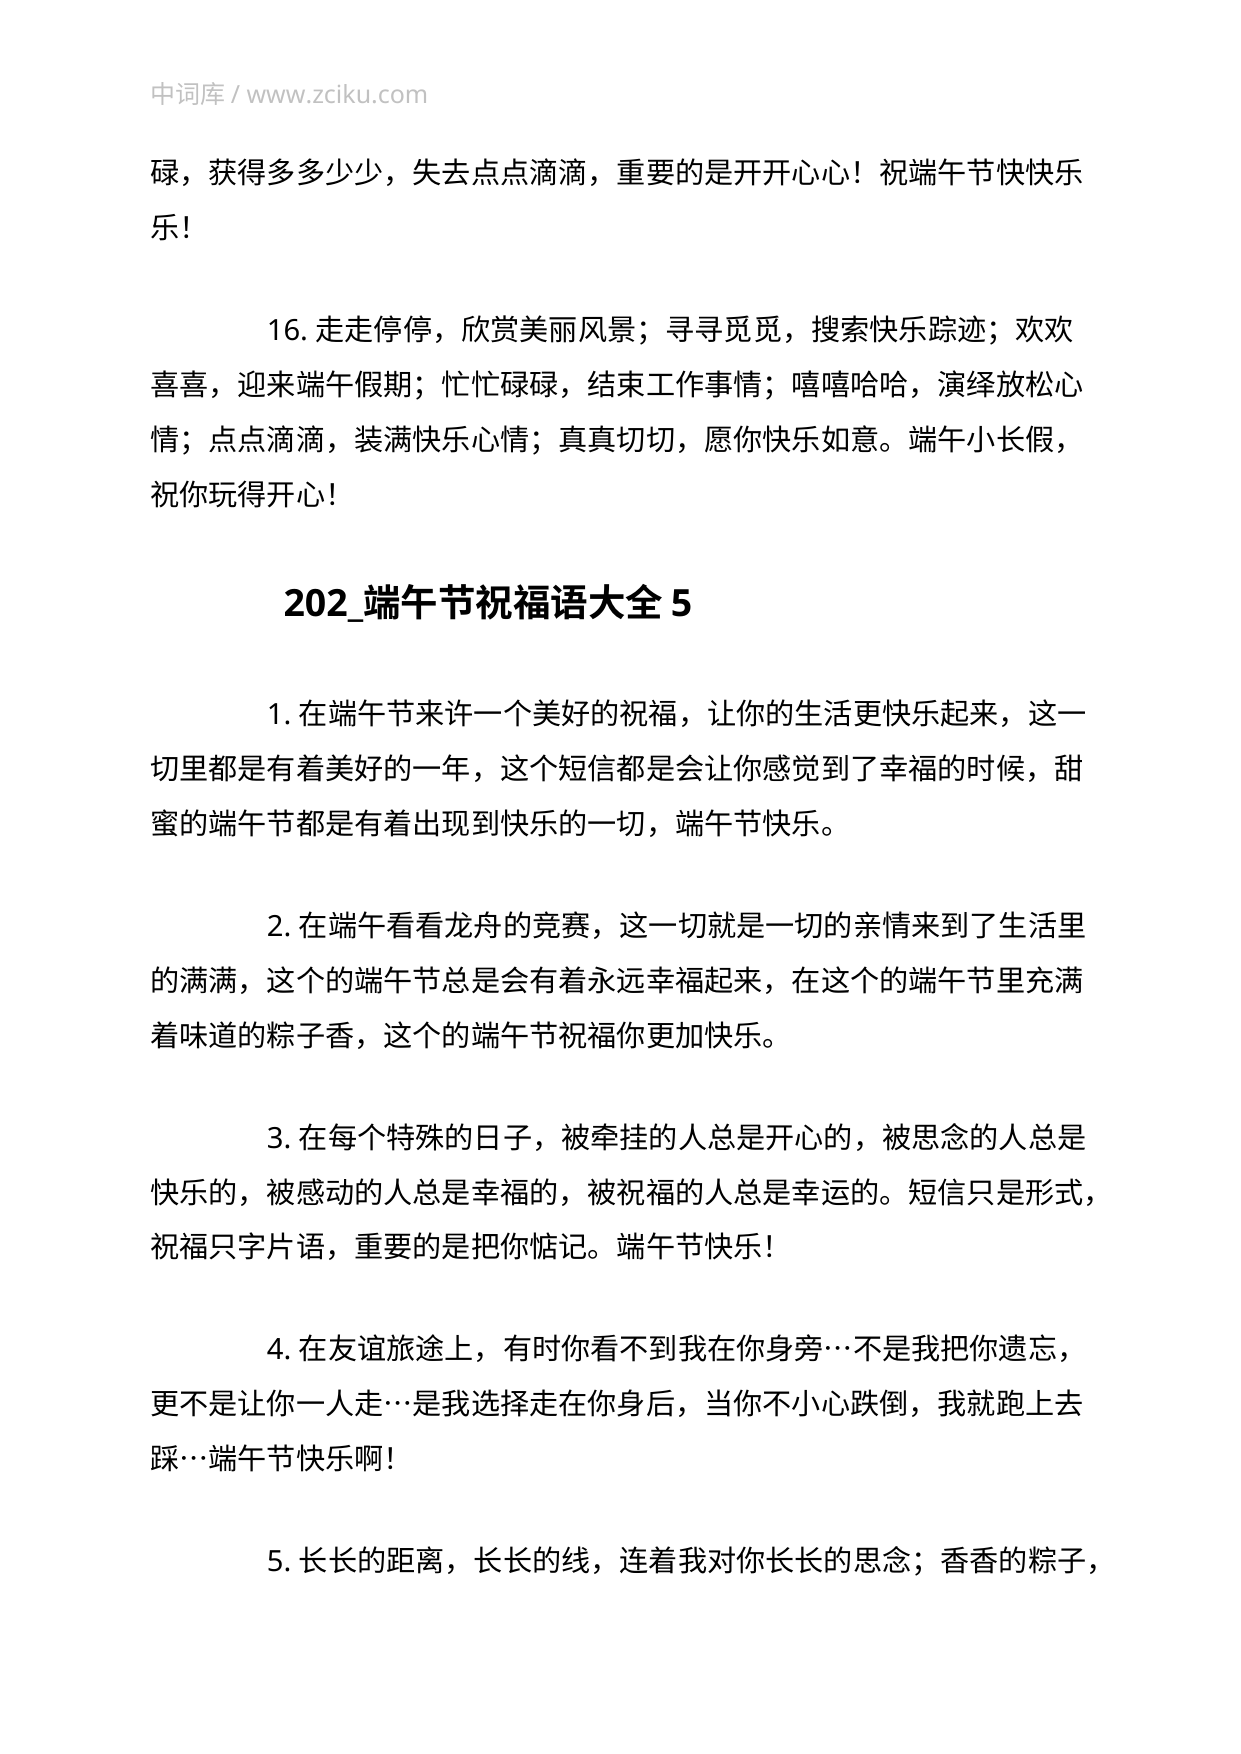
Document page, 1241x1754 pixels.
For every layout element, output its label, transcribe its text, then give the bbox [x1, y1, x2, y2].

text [150, 150, 1090, 247]
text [150, 1537, 1090, 1580]
text 1. 在端午节来许一个美好的祝福，让你的生活更快乐起来，这一切里都是有着美好的一年，这个短信都是会让你感觉到了幸福的时候，甜蜜的端午节都是有着出现到快乐的一切，端午节快乐。 [150, 691, 1090, 843]
text 4. 在友谊旅途上，有时你看不到我在你身旁…不是我把你遗忘，更不是让你一人走…是我选择走在你身后，当你不小心跌倒，我就跑上去踩…端午节快乐啊！ [150, 1326, 1090, 1478]
text 2. 在端午看看龙舟的竞赛，这一切就是一切的亲情来到了生活里的满满，这个的端午节总是会有着永远幸福起来，在这个的端午节里充满着味道的粽子香，这个的端午节祝福你更加快乐。 [150, 902, 1090, 1055]
text 16. 走走停停，欣赏美丽风景；寻寻觅觅，搜索快乐踪迹；欢欢喜喜，迎来端午假期；忙忙碌碌，结束工作事情；嘻嘻哈哈，演绎放松心情；点点滴滴，装满快乐心情；真真切切，愿你快乐如意。端午小长假，祝你玩得开心！ [150, 307, 1090, 514]
text 202_端午节祝福语大全5 [150, 573, 1090, 628]
text 3. 在每个特殊的日子，被牵挂的人总是开心的，被思念的人总是快乐的，被感动的人总是幸福的，被祝福的人总是幸运的。短信只是形式，祝福只字片语，重要的是把你惦记。端午节快乐！ [150, 1114, 1090, 1266]
